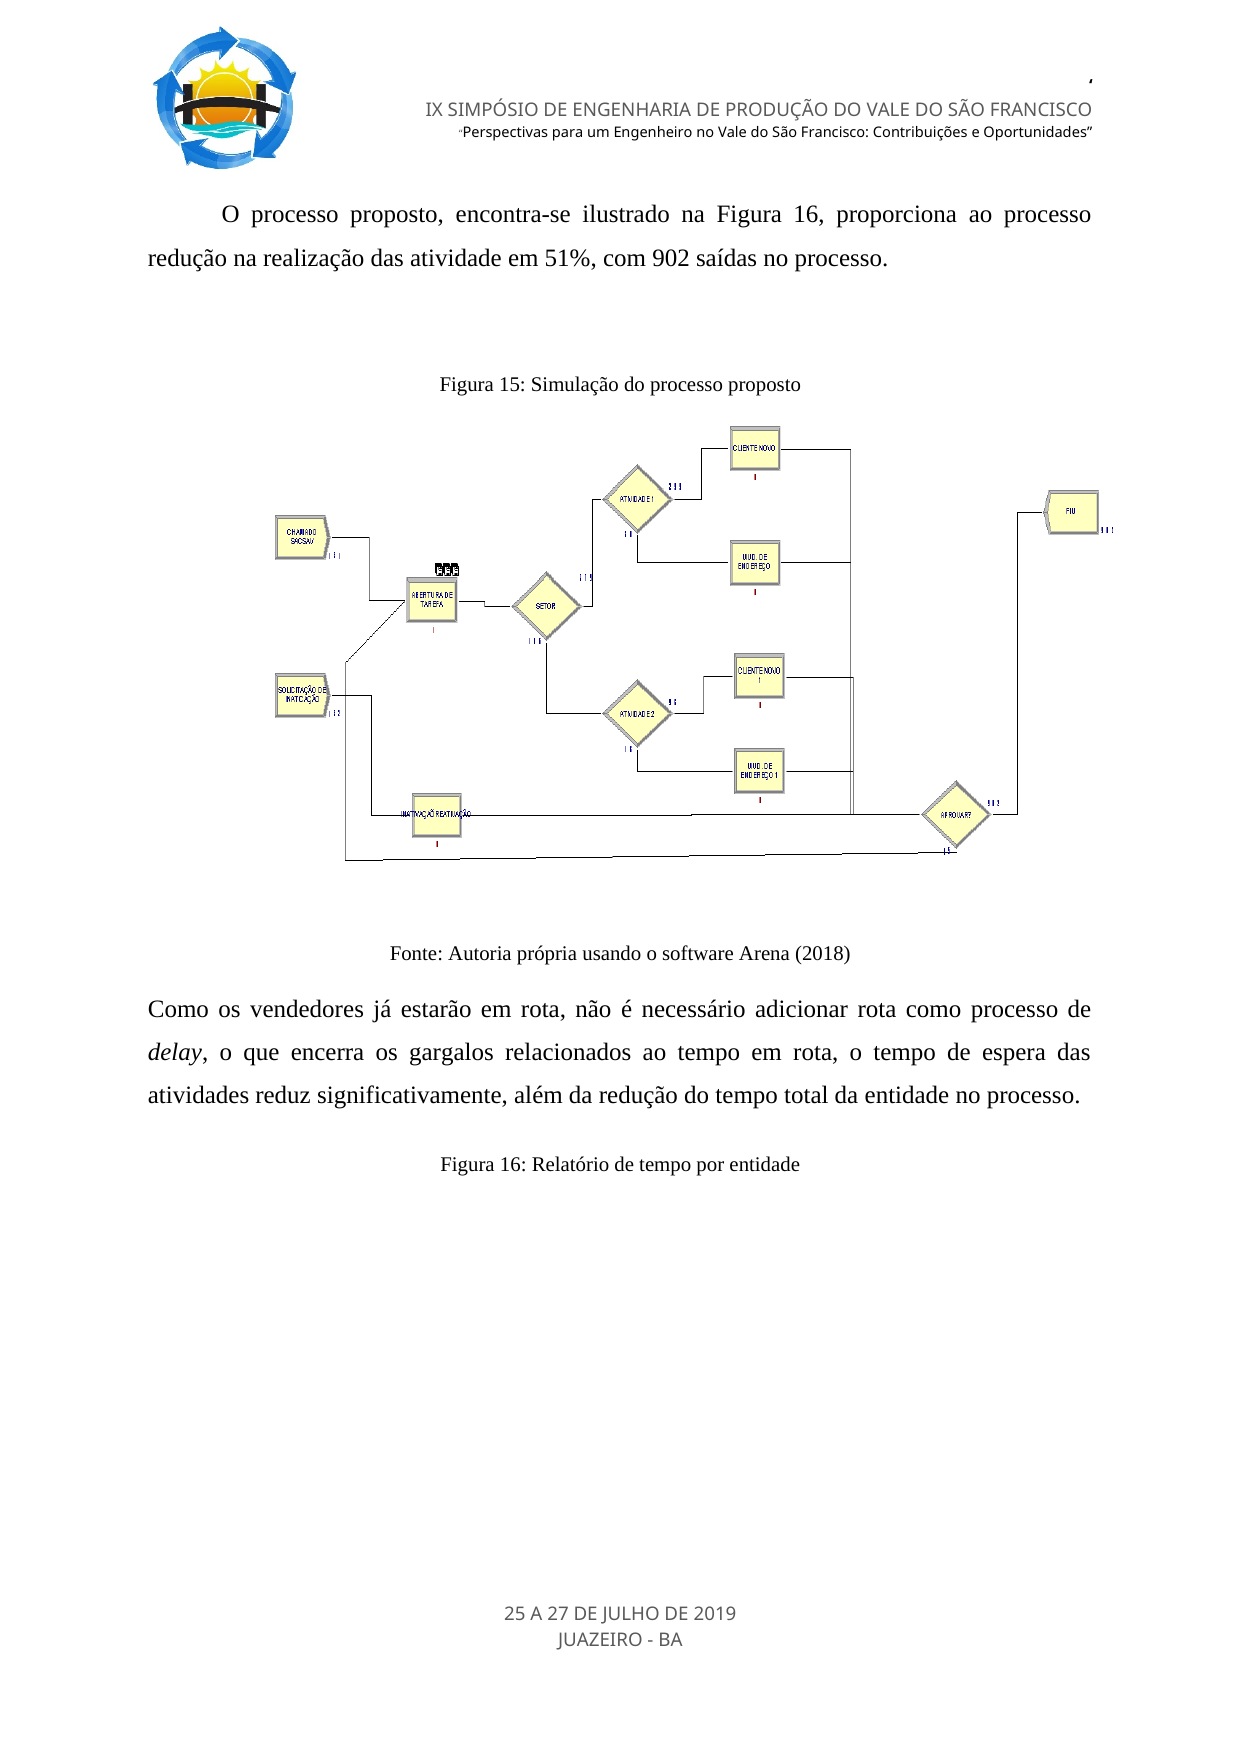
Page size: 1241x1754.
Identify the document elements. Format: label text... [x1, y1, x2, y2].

picture [186, 399, 1131, 941]
text Como os vendedores já estarão em rota, não é necessário adicionar rota como processo de delay, o que encerra os gargalos relacionados ao tempo em rota, o tempo de espera das atividades reduz significativamente, além da redução do tempo total da entidade no processo. [148, 994, 1092, 1109]
text Figura 16: Relatório de tempo por entidade [148, 1152, 1092, 1176]
text Figura 15: Simulação do processo proposto [148, 372, 1092, 396]
picture [147, 23, 308, 179]
text O processo proposto, encontra-se ilustrado na Figura 16, proporciona ao processo redução na realização das atividade em 51%, com 902 saídas no processo. [148, 199, 1092, 271]
